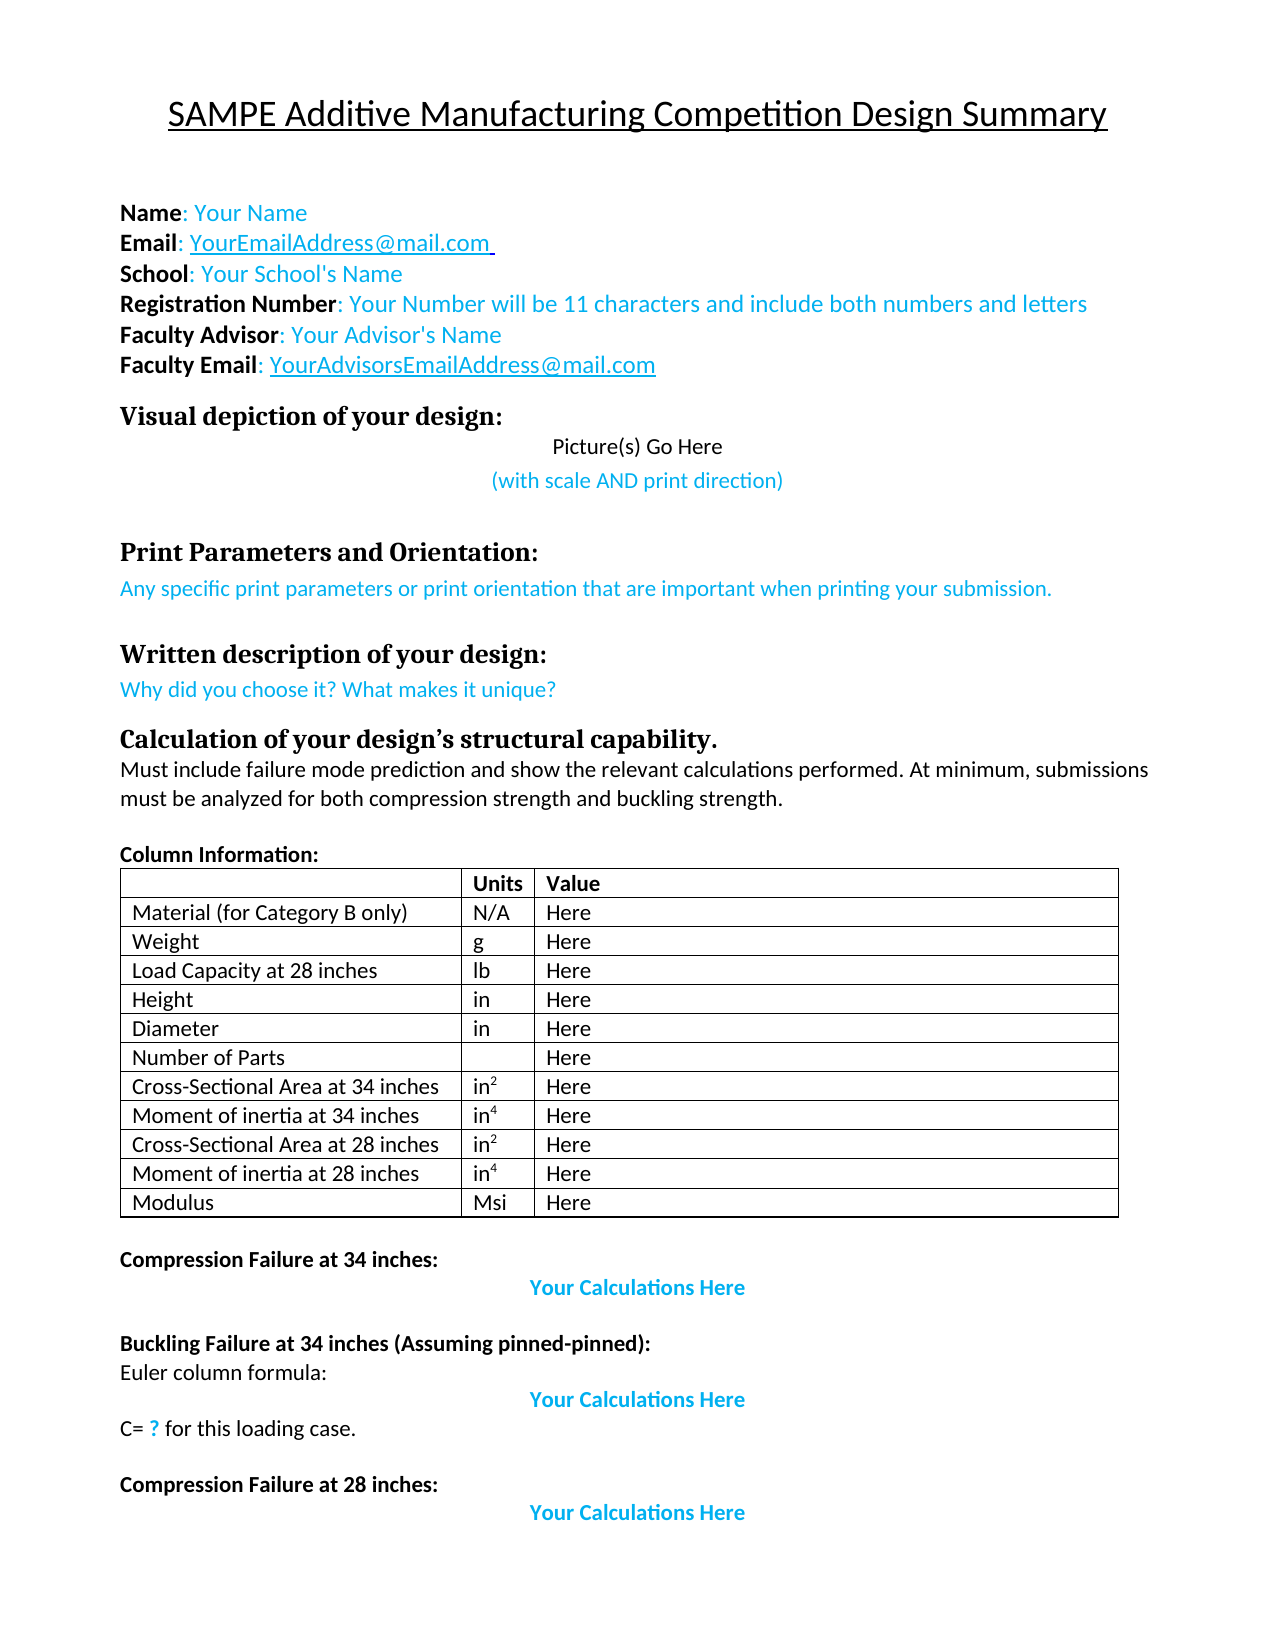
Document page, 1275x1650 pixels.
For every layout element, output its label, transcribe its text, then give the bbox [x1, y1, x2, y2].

text Your Calculations Here [120, 1386, 1155, 1414]
text Column Information: [120, 840, 1155, 868]
table_cell Msi [462, 1189, 534, 1216]
table_cell in2 [462, 1072, 534, 1100]
table_cell [535, 1189, 1118, 1216]
table_cell Cross-Sectional Area at 34 inches [121, 1072, 461, 1100]
text Buckling Failure at 34 inches (Assuming pinned-pinned): Euler column formula: [120, 1329, 1155, 1386]
text Print Parameters and Orientation: [120, 537, 1155, 568]
table_cell Number of Parts [121, 1043, 461, 1071]
text Registration Number: [120, 288, 1155, 319]
table_cell Load Capacity at 28 inches [121, 956, 461, 984]
text Your Calculations Here [120, 1498, 1155, 1526]
table_cell Diameter [121, 1014, 461, 1042]
table_cell Moment of inertia at 28 inches [121, 1159, 461, 1187]
table_cell in4 [462, 1159, 534, 1187]
table_cell [462, 1043, 534, 1071]
table_cell Modulus [121, 1189, 461, 1216]
text Written description of your design: [120, 639, 1155, 670]
table_header [121, 869, 461, 897]
text Faculty Email: [120, 349, 1155, 380]
table_cell Material (for Category B only) [121, 898, 461, 926]
table_cell [535, 1072, 1118, 1100]
text School: [120, 258, 1155, 288]
table_cell [535, 1159, 1118, 1187]
table_cell [535, 1101, 1118, 1129]
table_cell Height [121, 985, 461, 1013]
text Your Calculations Here [120, 1273, 1155, 1302]
text C= ? for this loading case. [120, 1414, 1155, 1442]
text SAMPE Additive Manufacturing Competition Design Summary [120, 90, 1155, 136]
text Email: [120, 227, 1155, 258]
table_cell in [462, 1014, 534, 1042]
table_cell in4 [462, 1101, 534, 1129]
table_header Units [462, 869, 534, 897]
text Faculty Advisor: [120, 319, 1155, 349]
text Compression Failure at 34 inches: [120, 1246, 1155, 1273]
table_cell in [462, 985, 534, 1013]
table_cell N/A [462, 898, 534, 926]
table_header Value [535, 869, 1118, 897]
table_cell Cross-Sectional Area at 28 inches [121, 1130, 461, 1158]
table_cell lb [462, 956, 534, 984]
table_cell Moment of inertia at 34 inches [121, 1101, 461, 1129]
table_cell Weight [121, 927, 461, 955]
text Name: [120, 197, 1155, 227]
table_cell [535, 1130, 1118, 1158]
text Visual depiction of your design: [120, 401, 1155, 432]
text Compression Failure at 28 inches: [120, 1470, 1155, 1498]
table_cell in2 [462, 1130, 534, 1158]
text Calculation of your design’s structural capability. [120, 724, 1155, 756]
table_cell g [462, 927, 534, 955]
